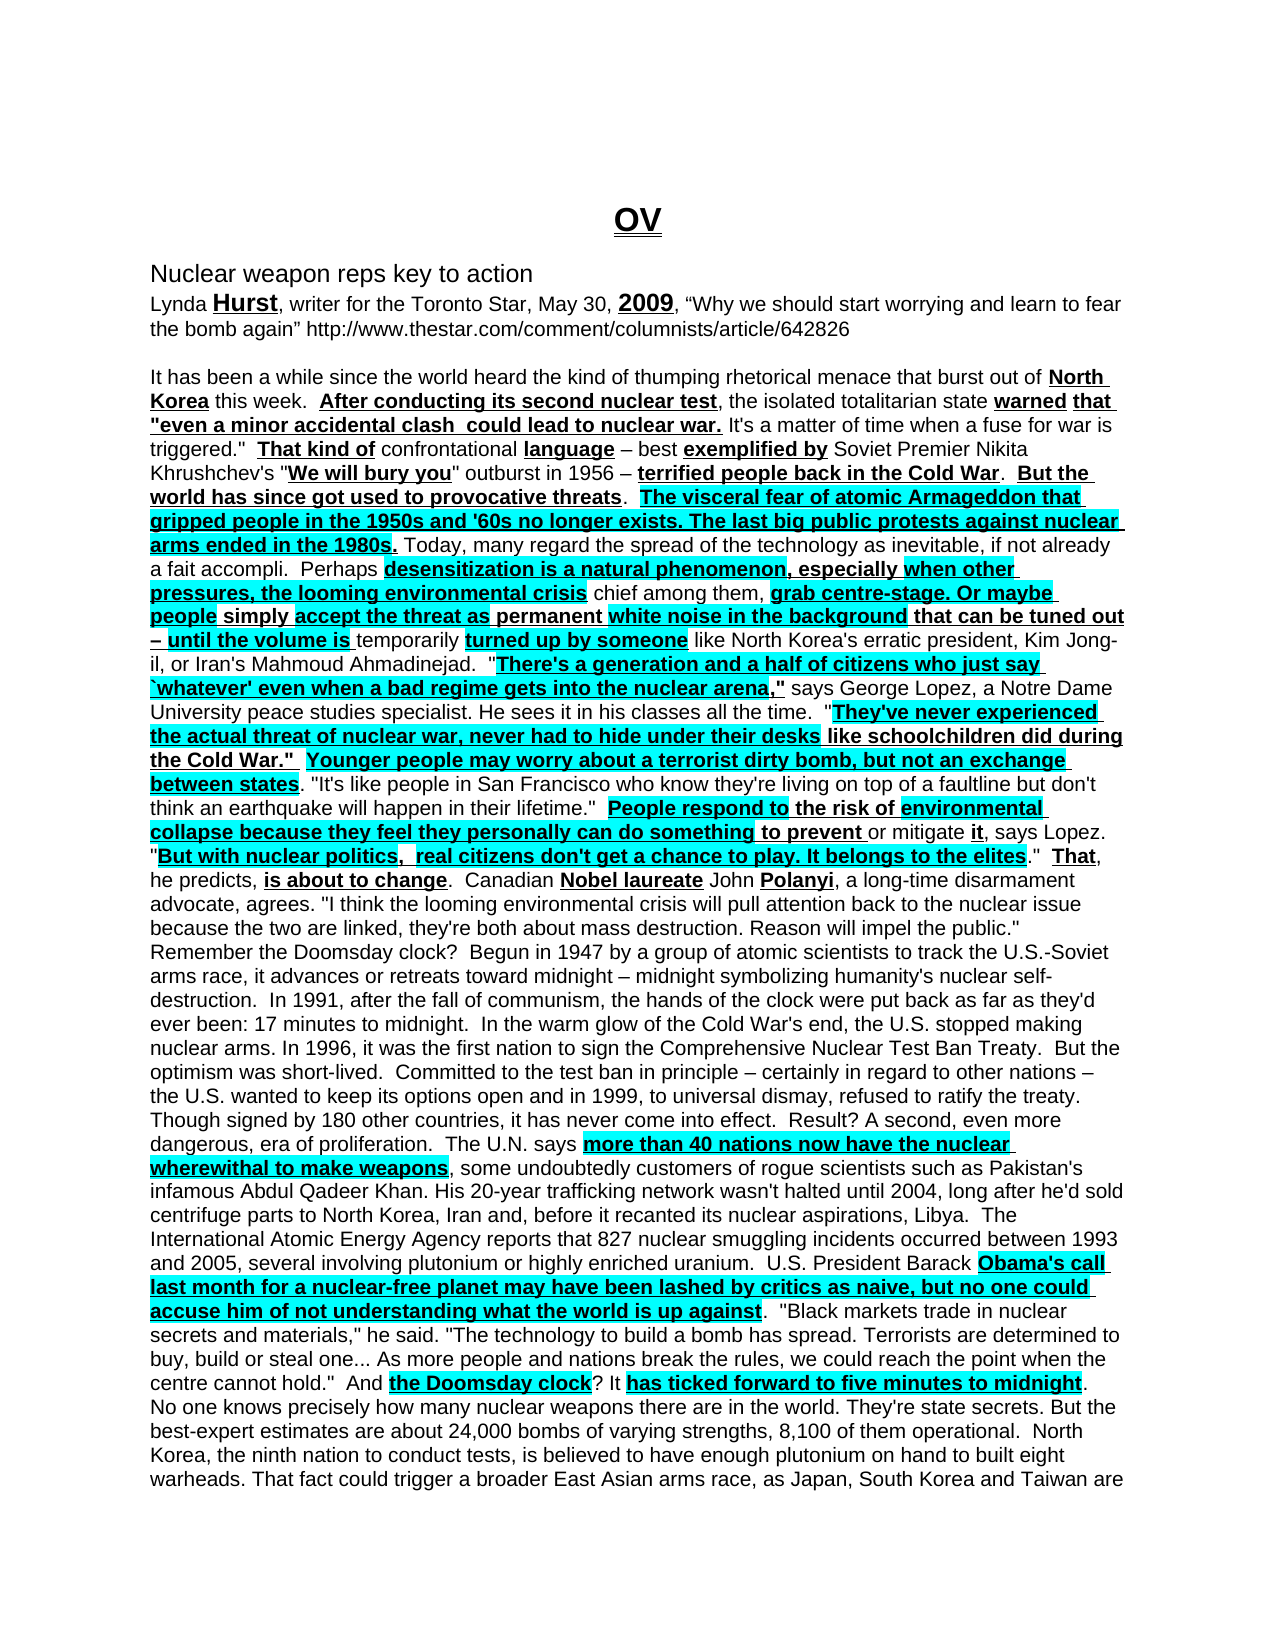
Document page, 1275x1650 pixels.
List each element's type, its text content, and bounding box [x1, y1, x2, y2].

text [150, 531, 1125, 1491]
text Lynda Hurst, writer for the Toronto Star, May 30, 2009, “Why we should start worrying and learn to fear the bomb again” http://www.thestar.com/comment/columnists/article/642826 [150, 288, 1125, 341]
subtitle Nuclear weapon reps key to action [150, 259, 1125, 288]
subtitle OV [150, 200, 1125, 238]
